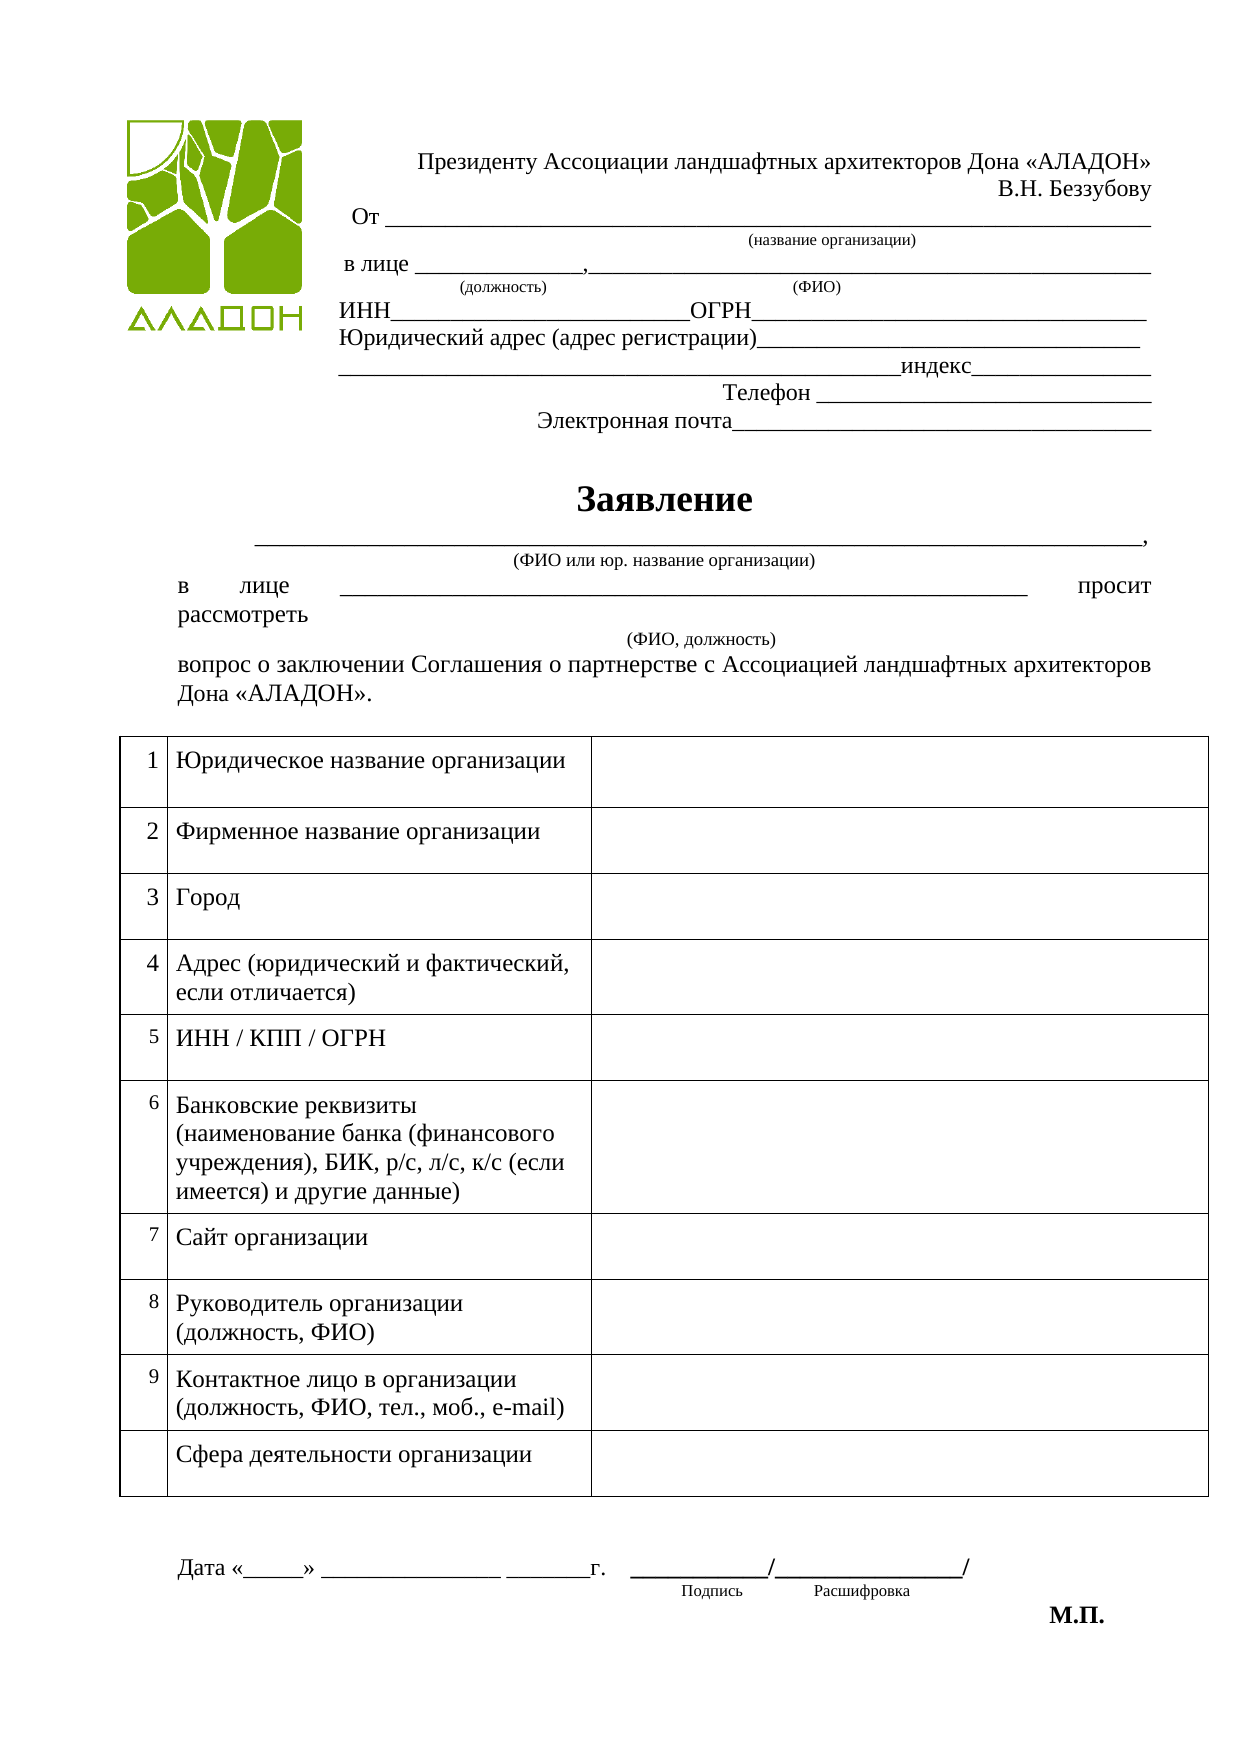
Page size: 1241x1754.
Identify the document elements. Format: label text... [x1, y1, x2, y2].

table_cell [592, 874, 1208, 939]
table_cell [592, 1214, 1208, 1279]
text Телефон ____________________________ [177, 378, 1152, 406]
table_cell 6 [121, 1081, 167, 1213]
table_cell 2 [121, 808, 167, 873]
text (должность) (ФИО) [320, 276, 1152, 296]
table_cell [121, 1431, 167, 1496]
table_cell Контактное лицо в организации (должность, ФИО, тел., моб., e-mail) [168, 1355, 591, 1429]
text Юридический адрес (адрес регистрации)________________________________ [177, 323, 1152, 351]
table_cell [592, 1280, 1208, 1354]
table_cell [592, 1355, 1208, 1429]
table_cell Сфера деятельности организации [168, 1431, 591, 1496]
table_cell Сайт организации [168, 1214, 591, 1279]
text (название организации) [320, 230, 1152, 249]
text Заявление [177, 477, 1152, 520]
table_cell Фирменное название организации [168, 808, 591, 873]
table_cell Руководитель организации (должность, ФИО) [168, 1280, 591, 1354]
text В.Н. Беззубову [320, 174, 1152, 202]
table_cell 7 [121, 1214, 167, 1279]
table_header [592, 737, 1208, 807]
table_cell [592, 1015, 1208, 1080]
text (ФИО, должность) [177, 628, 1152, 649]
table_cell [592, 808, 1208, 873]
text Электронная почта___________________________________ [177, 406, 1152, 434]
text Президенту Ассоциации ландшафтных архитекторов Дона «АЛАДОН» [320, 147, 1152, 174]
text _______________________________________________________________________, (ФИО или юр. название организации) [177, 520, 1152, 570]
text Подпись Расшифровка [177, 1581, 1152, 1600]
table_cell 4 [121, 940, 167, 1014]
table_cell [592, 1081, 1208, 1213]
table_cell [592, 940, 1208, 1014]
picture [107, 118, 320, 331]
table_cell 3 [121, 874, 167, 939]
table_cell 5 [121, 1015, 167, 1080]
table_cell ИНН / КПП / ОГРН [168, 1015, 591, 1080]
text Дата «_____» _______________ _______г. ___________/_______________/ [177, 1552, 1152, 1581]
text в лице _______________________________________________________ просит рассмотреть [177, 570, 1152, 628]
text вопрос о заключении Соглашения о партнерстве с Ассоциацией ландшафтных архитекторов Дона «АЛАДОН». [177, 649, 1152, 707]
table_cell [592, 1431, 1208, 1496]
table_cell 8 [121, 1280, 167, 1354]
table_cell Банковские реквизиты (наименование банка (финансового учреждения), БИК, р/с, л/с, к/с (если имеется) и другие данные) [168, 1081, 591, 1213]
text От ________________________________________________________________ [320, 202, 1152, 230]
table_cell Адрес (юридический и фактический, если отличается) [168, 940, 591, 1014]
table_cell Город [168, 874, 591, 939]
table_header Юридическое название организации [168, 737, 591, 807]
text _______________________________________________индекс_______________ [177, 351, 1152, 378]
table_header 1 [121, 737, 167, 807]
text ИНН_________________________ОГРН_________________________________ [320, 296, 1152, 323]
text в лице ______________,_______________________________________________ [320, 249, 1152, 276]
table_cell 9 [121, 1355, 167, 1429]
text М.П. [177, 1600, 1152, 1629]
